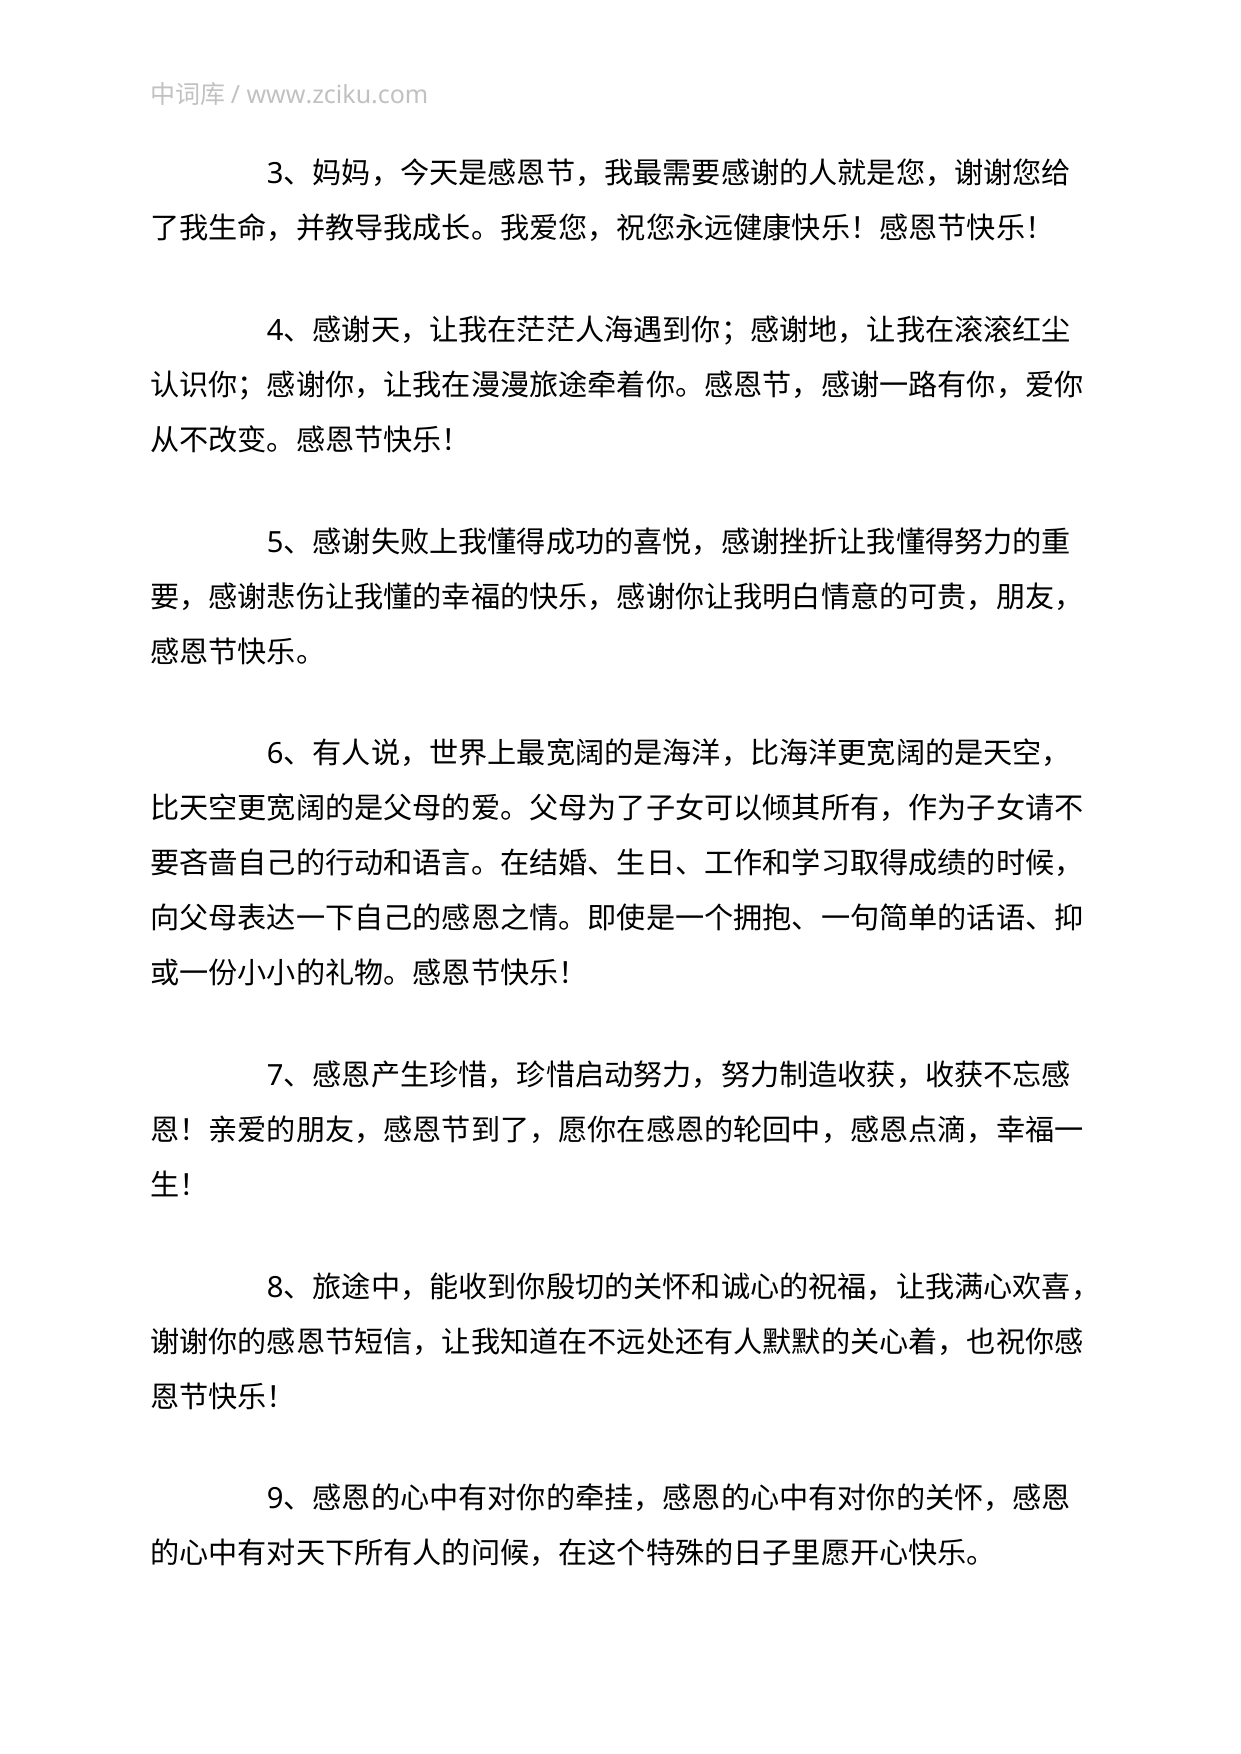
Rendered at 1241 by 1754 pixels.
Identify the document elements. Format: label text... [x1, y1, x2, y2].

text 3、妈妈，今天是感恩节，我最需要感谢的人就是您，谢谢您给了我生命，并教导我成长。我爱您，祝您永远健康快乐！感恩节快乐！ [150, 150, 1090, 247]
text 5、感谢失败上我懂得成功的喜悦，感谢挫折让我懂得努力的重要，感谢悲伤让我懂的幸福的快乐，感谢你让我明白情意的可贵，朋友，感恩节快乐。 [150, 518, 1090, 671]
text 7、感恩产生珍惜，珍惜启动努力，努力制造收获，收获不忘感恩！亲爱的朋友，感恩节到了，愿你在感恩的轮回中，感恩点滴，幸福一生！ [150, 1052, 1090, 1204]
text 6、有人说，世界上最宽阔的是海洋，比海洋更宽阔的是天空，比天空更宽阔的是父母的爱。父母为了子女可以倾其所有，作为子女请不要吝啬自己的行动和语言。在结婚、生日、工作和学习取得成绩的时候，向父母表达一下自己的感恩之情。即使是一个拥抱、一句简单的话语、抑或一份小小的礼物。感恩节快乐！ [150, 730, 1090, 992]
text 8、旅途中，能收到你殷切的关怀和诚心的祝福，让我满心欢喜，谢谢你的感恩节短信，让我知道在不远处还有人默默的关心着，也祝你感恩节快乐！ [150, 1263, 1090, 1415]
text 4、感谢天，让我在茫茫人海遇到你；感谢地，让我在滚滚红尘认识你；感谢你，让我在漫漫旅途牵着你。感恩节，感谢一路有你，爱你从不改变。感恩节快乐！ [150, 307, 1090, 459]
text 9、感恩的心中有对你的牵挂，感恩的心中有对你的关怀，感恩的心中有对天下所有人的问候，在这个特殊的日子里愿开心快乐。 [150, 1475, 1090, 1572]
